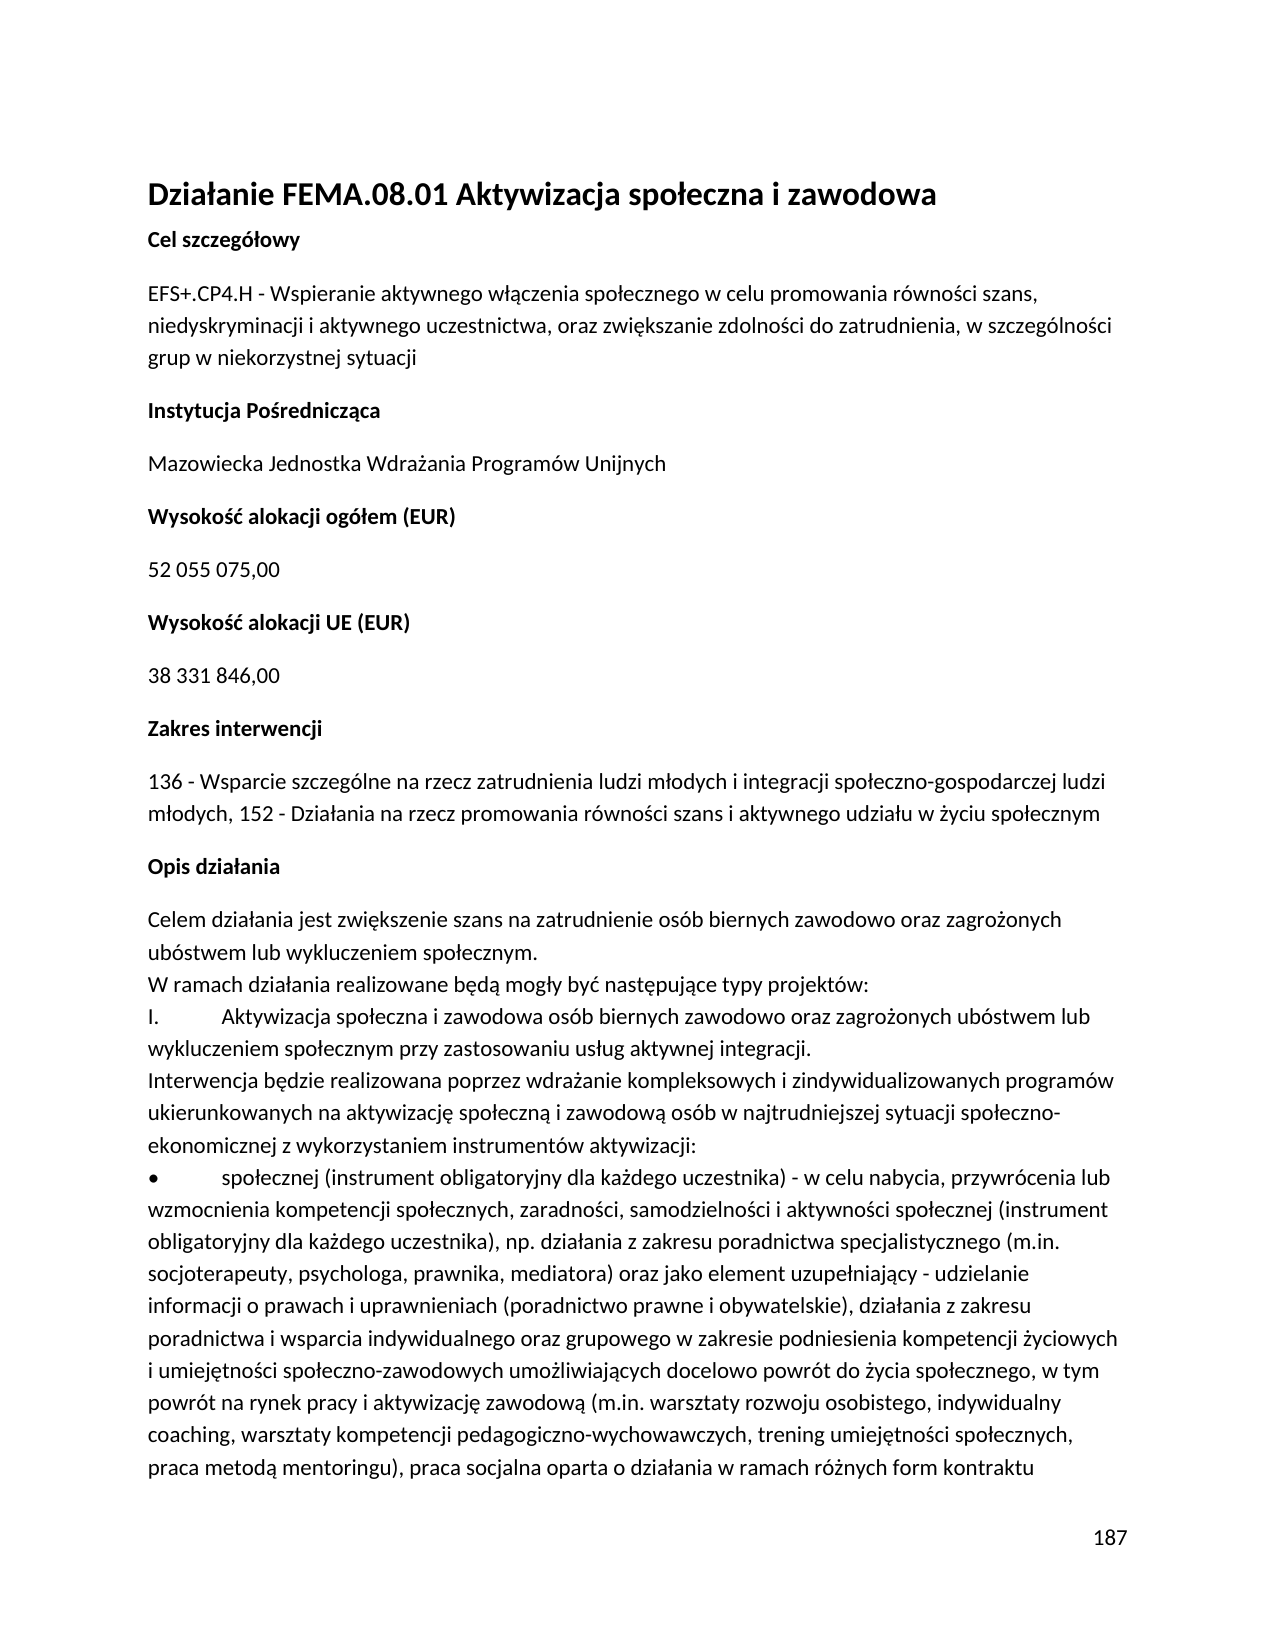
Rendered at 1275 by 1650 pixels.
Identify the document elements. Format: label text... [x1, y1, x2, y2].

text 38 331 846,00 [148, 661, 1127, 689]
text Instytucja Pośrednicząca [148, 396, 1127, 424]
text 136 - Wsparcie szczególne na rzecz zatrudnienia ludzi młodych i integracji społeczno-gospodarczej ludzi młodych, 152 - Działania na rzecz promowania równości szans i aktywnego udziału w życiu społecznym [148, 767, 1127, 827]
text Cel szczegółowy [148, 226, 1127, 254]
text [148, 905, 1127, 1481]
text Wysokość alokacji UE (EUR) [148, 608, 1127, 636]
text Zakres interwencji [148, 714, 1127, 742]
text Opis działania [148, 852, 1127, 880]
text Mazowiecka Jednostka Wdrażania Programów Unijnych [148, 449, 1127, 477]
subtitle Działanie FEMA.08.01 Aktywizacja społeczna i zawodowa [148, 173, 1127, 213]
text EFS+.CP4.H - Wspieranie aktywnego włączenia społecznego w celu promowania równości szans, niedyskryminacji i aktywnego uczestnictwa, oraz zwiększanie zdolności do zatrudnienia, w szczególności grup w niekorzystnej sytuacji [148, 279, 1127, 371]
text 52 055 075,00 [148, 555, 1127, 583]
text Wysokość alokacji ogółem (EUR) [148, 502, 1127, 530]
